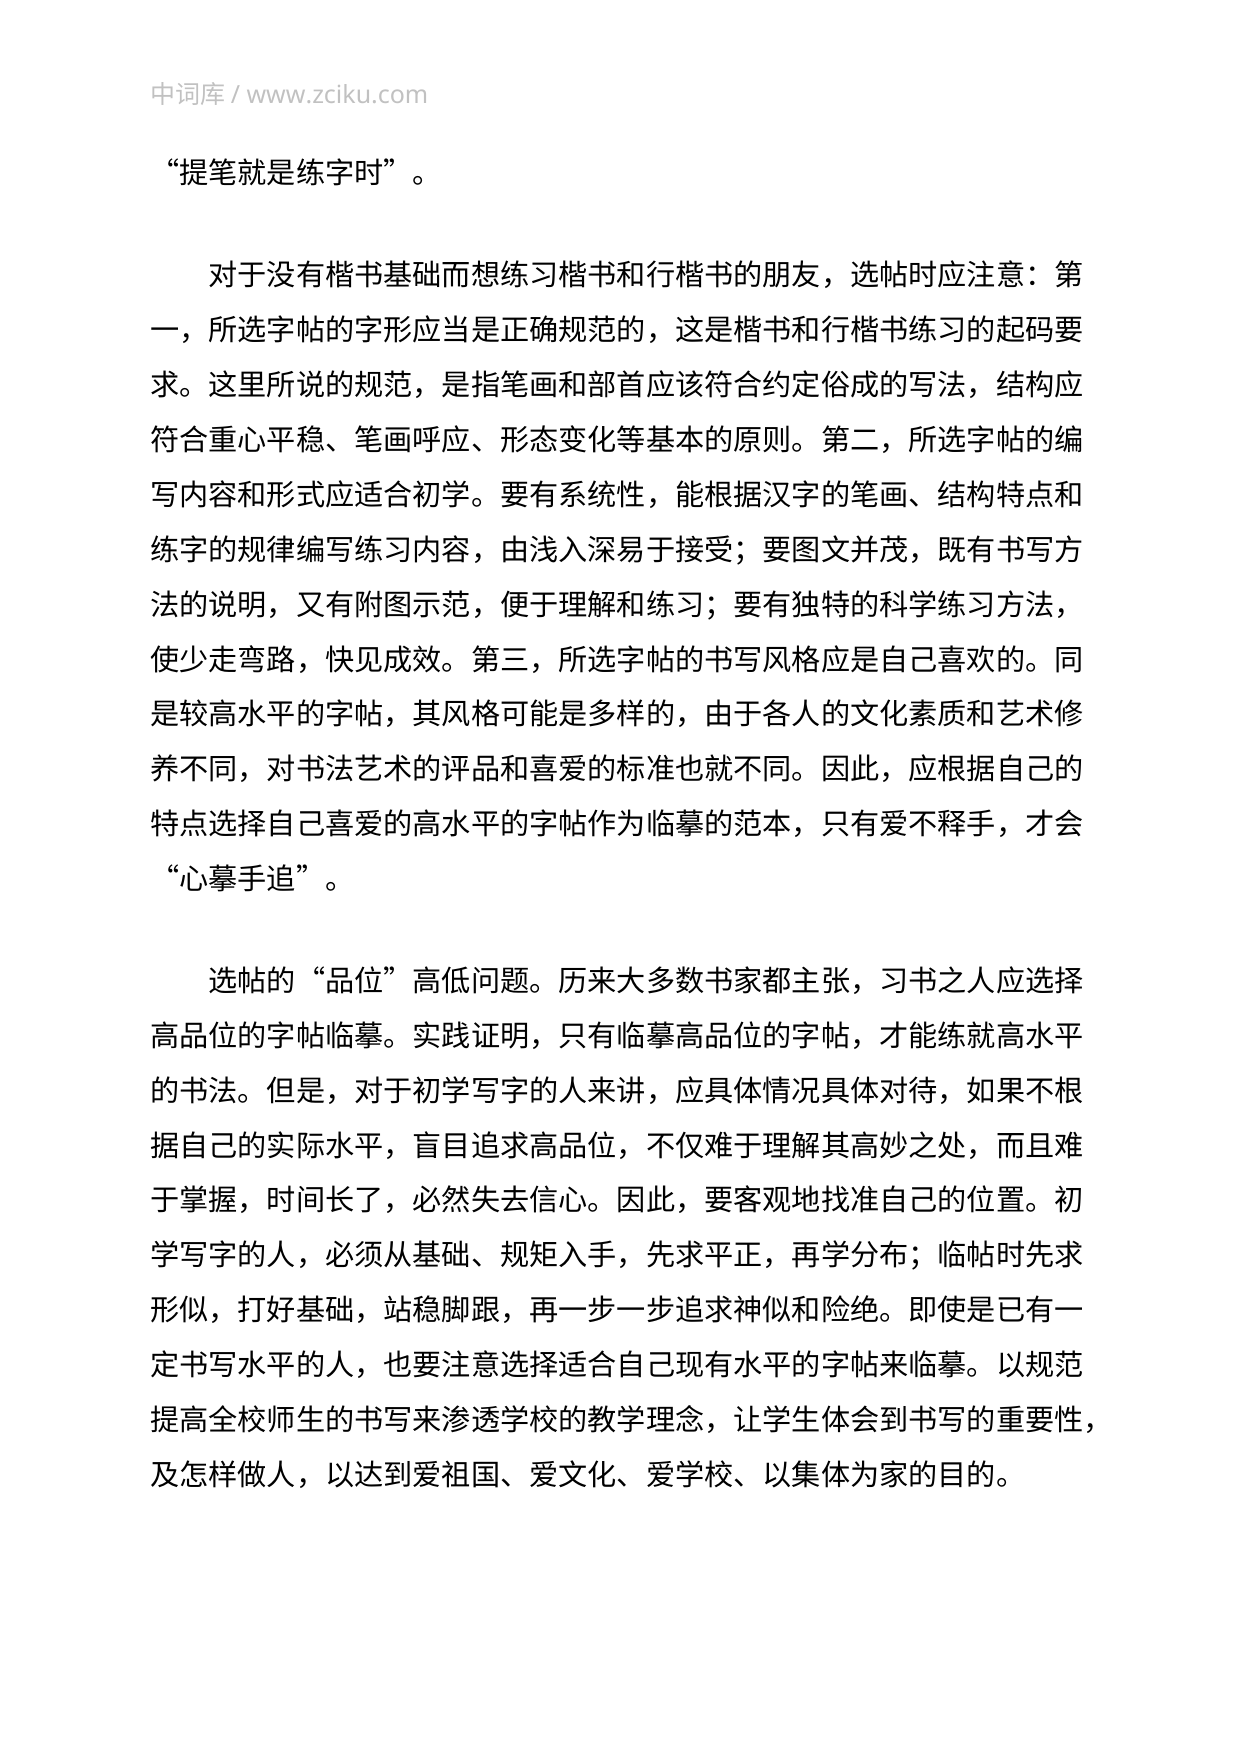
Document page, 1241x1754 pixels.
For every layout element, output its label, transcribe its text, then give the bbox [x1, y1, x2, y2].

text 对于没有楷书基础而想练习楷书和行楷书的朋友，选帖时应注意：第一，所选字帖的字形应当是正确规范的，这是楷书和行楷书练习的起码要求。这里所说的规范，是指笔画和部首应该符合约定俗成的写法，结构应符合重心平稳、笔画呼应、形态变化等基本的原则。第二，所选字帖的编写内容和形式应适合初学。要有系统性，能根据汉字的笔画、结构特点和练字的规律编写练习内容，由浅入深易于接受；要图文并茂，既有书写方法的说明，又有附图示范，便于理解和练习；要有独特的科学练习方法，使少走弯路，快见成效。第三，所选字帖的书写风格应是自己喜欢的。同是较高水平的字帖，其风格可能是多样的，由于各人的文化素质和艺术修养不同，对书法艺术的评品和喜爱的标准也就不同。因此，应根据自己的特点选择自己喜爱的高水平的字帖作为临摹的范本，只有爱不释手，才会“心摹手追”。 [150, 252, 1090, 898]
text 选帖的“品位”高低问题。历来大多数书家都主张，习书之人应选择高品位的字帖临摹。实践证明，只有临摹高品位的字帖，才能练就高水平的书法。但是，对于初学写字的人来讲，应具体情况具体对待，如果不根据自己的实际水平，盲目追求高品位，不仅难于理解其高妙之处，而且难于掌握，时间长了，必然失去信心。因此，要客观地找准自己的位置。初学写字的人，必须从基础、规矩入手，先求平正，再学分布；临帖时先求形似，打好基础，站稳脚跟，再一步一步追求神似和险绝。即使是已有一定书写水平的人，也要注意选择适合自己现有水平的字帖来临摹。以规范提高全校师生的书写来渗透学校的教学理念，让学生体会到书写的重要性，及怎样做人，以达到爱祖国、爱文化、爱学校、以集体为家的目的。 [150, 957, 1090, 1494]
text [150, 150, 1090, 192]
